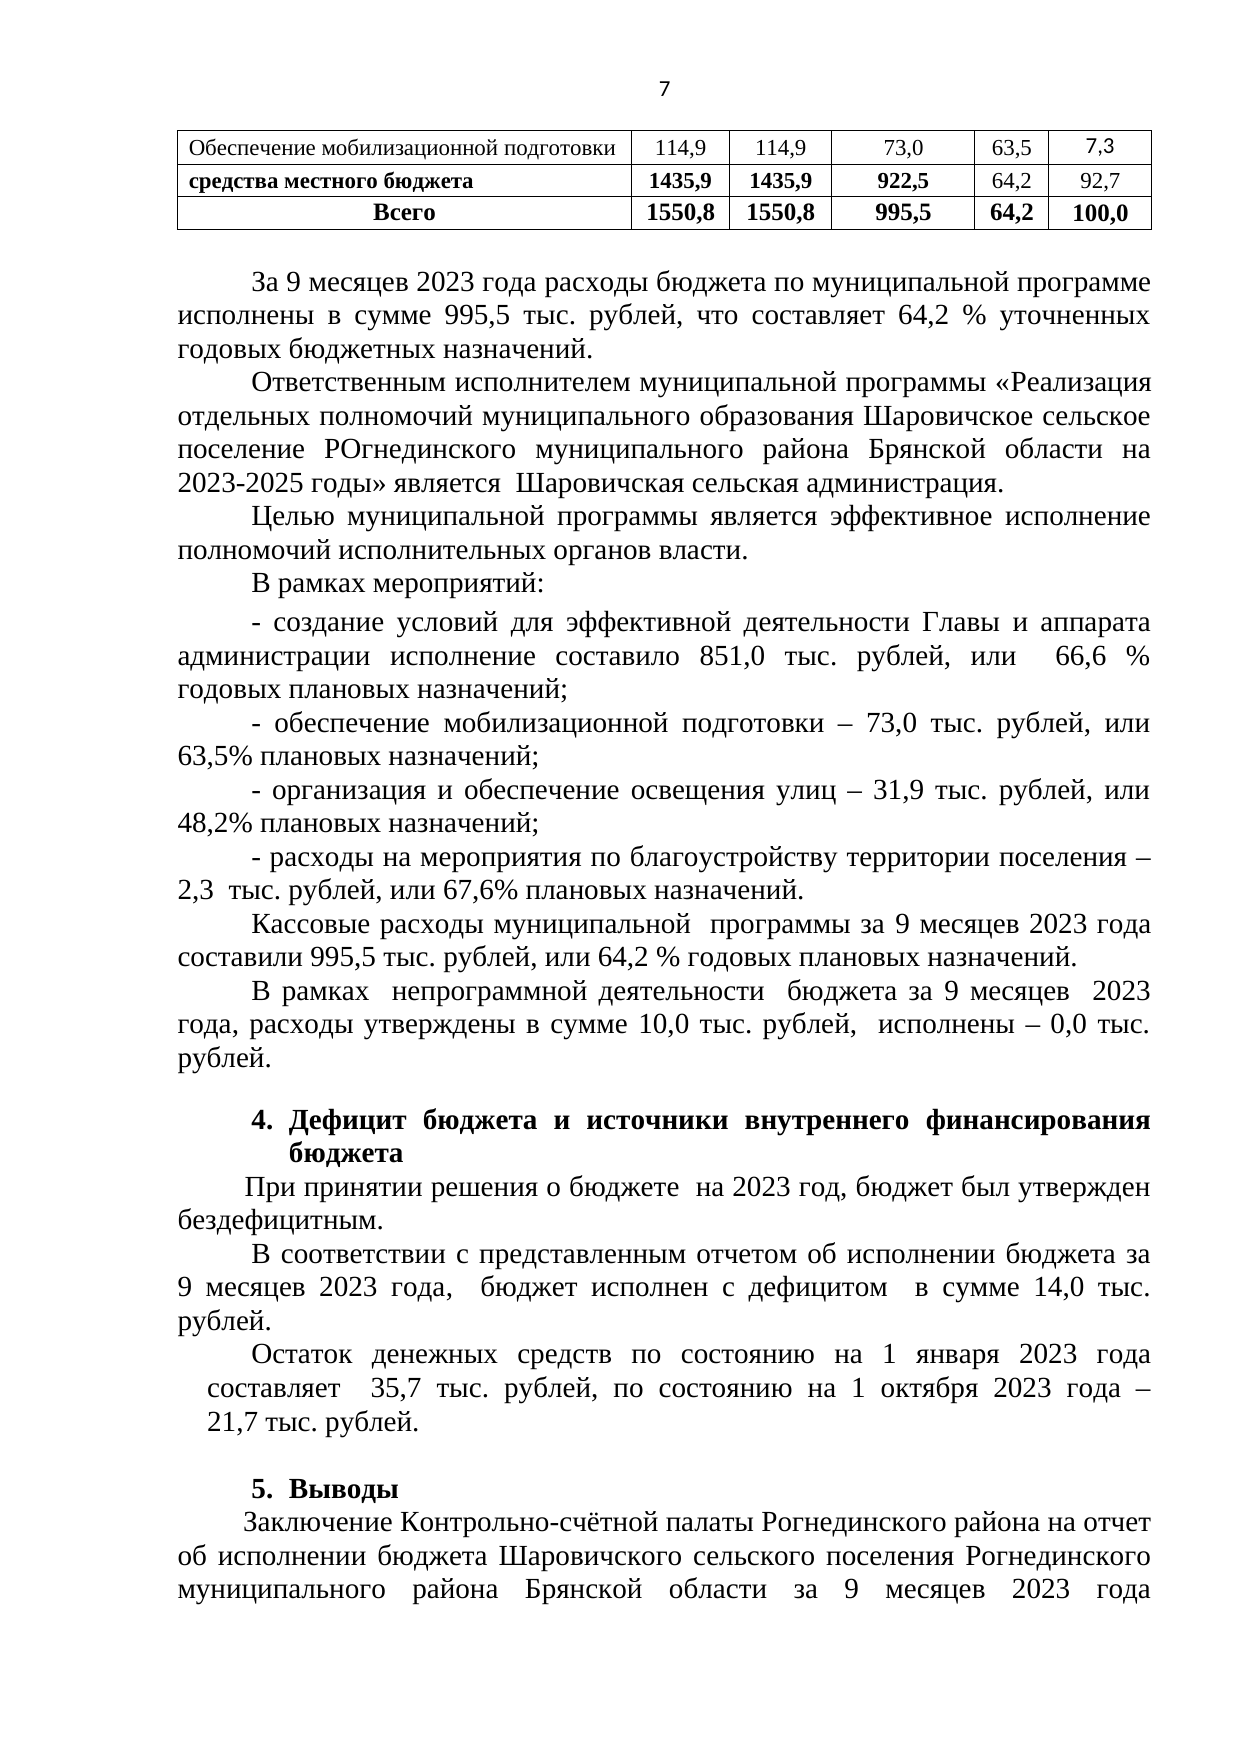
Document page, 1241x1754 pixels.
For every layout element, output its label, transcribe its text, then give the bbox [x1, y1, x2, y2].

text Остаток денежных средств по состоянию на 1 января 2023 года составляет 35,7 тыс. рублей, по состоянию на 1 октября 2023 года – 21,7 тыс. рублей. [207, 1337, 1152, 1437]
table_cell 1550,8 [632, 197, 729, 229]
table_cell 114,9 [632, 131, 729, 164]
text Целью муниципальной программы является эффективное исполнение полномочий исполнительных органов власти. [177, 498, 1152, 566]
text В рамках непрограммной деятельности бюджета за 9 месяцев 2023 года, расходы утверждены в сумме 10,0 тыс. рублей, исполнены – 0,0 тыс. рублей. [177, 973, 1152, 1074]
table_cell 922,5 [832, 165, 974, 196]
text - создание условий для эффективной деятельности Главы и аппарата администрации исполнение составило 851,0 тыс. рублей, или 66,6 % годовых плановых назначений; [177, 604, 1152, 705]
table_cell 114,9 [730, 131, 831, 164]
table_cell средства местного бюджета [178, 165, 631, 196]
list Выводы [251, 1471, 1152, 1504]
list Дефицит бюджета и источники внутреннего финансирования бюджета [251, 1102, 1152, 1169]
table_cell 1435,9 [632, 165, 729, 196]
text Кассовые расходы муниципальной программы за 9 месяцев 2023 года составили 995,5 тыс. рублей, или 64,2 % годовых плановых назначений. [177, 906, 1152, 973]
table_cell 1550,8 [730, 197, 831, 229]
text Ответственным исполнителем муниципальной программы «Реализация отдельных полномочий муниципального образования Шаровичское сельское поселение РОгнединского муниципального района Брянской области на 2023-2025 годы» является Шаровичская сельская администрация. [177, 364, 1152, 498]
table_cell Обеспечение мобилизационной подготовки [178, 131, 631, 164]
table_cell 1435,9 [730, 165, 831, 196]
table_cell 7,3 [1049, 131, 1151, 164]
text За 9 месяцев 2023 года расходы бюджета по муниципальной программе исполнены в сумме 995,5 тыс. рублей, что составляет 64,2 % уточненных годовых бюджетных назначений. [177, 264, 1152, 364]
text - обеспечение мобилизационной подготовки – 73,0 тыс. рублей, или 63,5% плановых назначений; [177, 705, 1152, 772]
text - расходы на мероприятия по благоустройству территории поселения – 2,3 тыс. рублей, или 67,6% плановых назначений. [177, 839, 1152, 906]
table_cell Всего [178, 197, 631, 229]
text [177, 1504, 1152, 1605]
table_cell 64,2 [975, 165, 1048, 196]
table_cell 64,2 [975, 197, 1048, 229]
table_cell 63,5 [975, 131, 1048, 164]
text При принятии решения о бюджете на 2023 год, бюджет был утвержден бездефицитным. [177, 1169, 1152, 1236]
text - организация и обеспечение освещения улиц – 31,9 тыс. рублей, или 48,2% плановых назначений; [177, 772, 1152, 839]
table_cell 92,7 [1049, 165, 1151, 196]
text В соответствии с представленным отчетом об исполнении бюджета за 9 месяцев 2023 года, бюджет исполнен с дефицитом в сумме 14,0 тыс. рублей. [177, 1236, 1152, 1337]
table_cell 100,0 [1049, 197, 1151, 229]
table_cell 73,0 [832, 131, 974, 164]
text В рамках мероприятий: [177, 566, 1152, 599]
table_cell 995,5 [832, 197, 974, 229]
